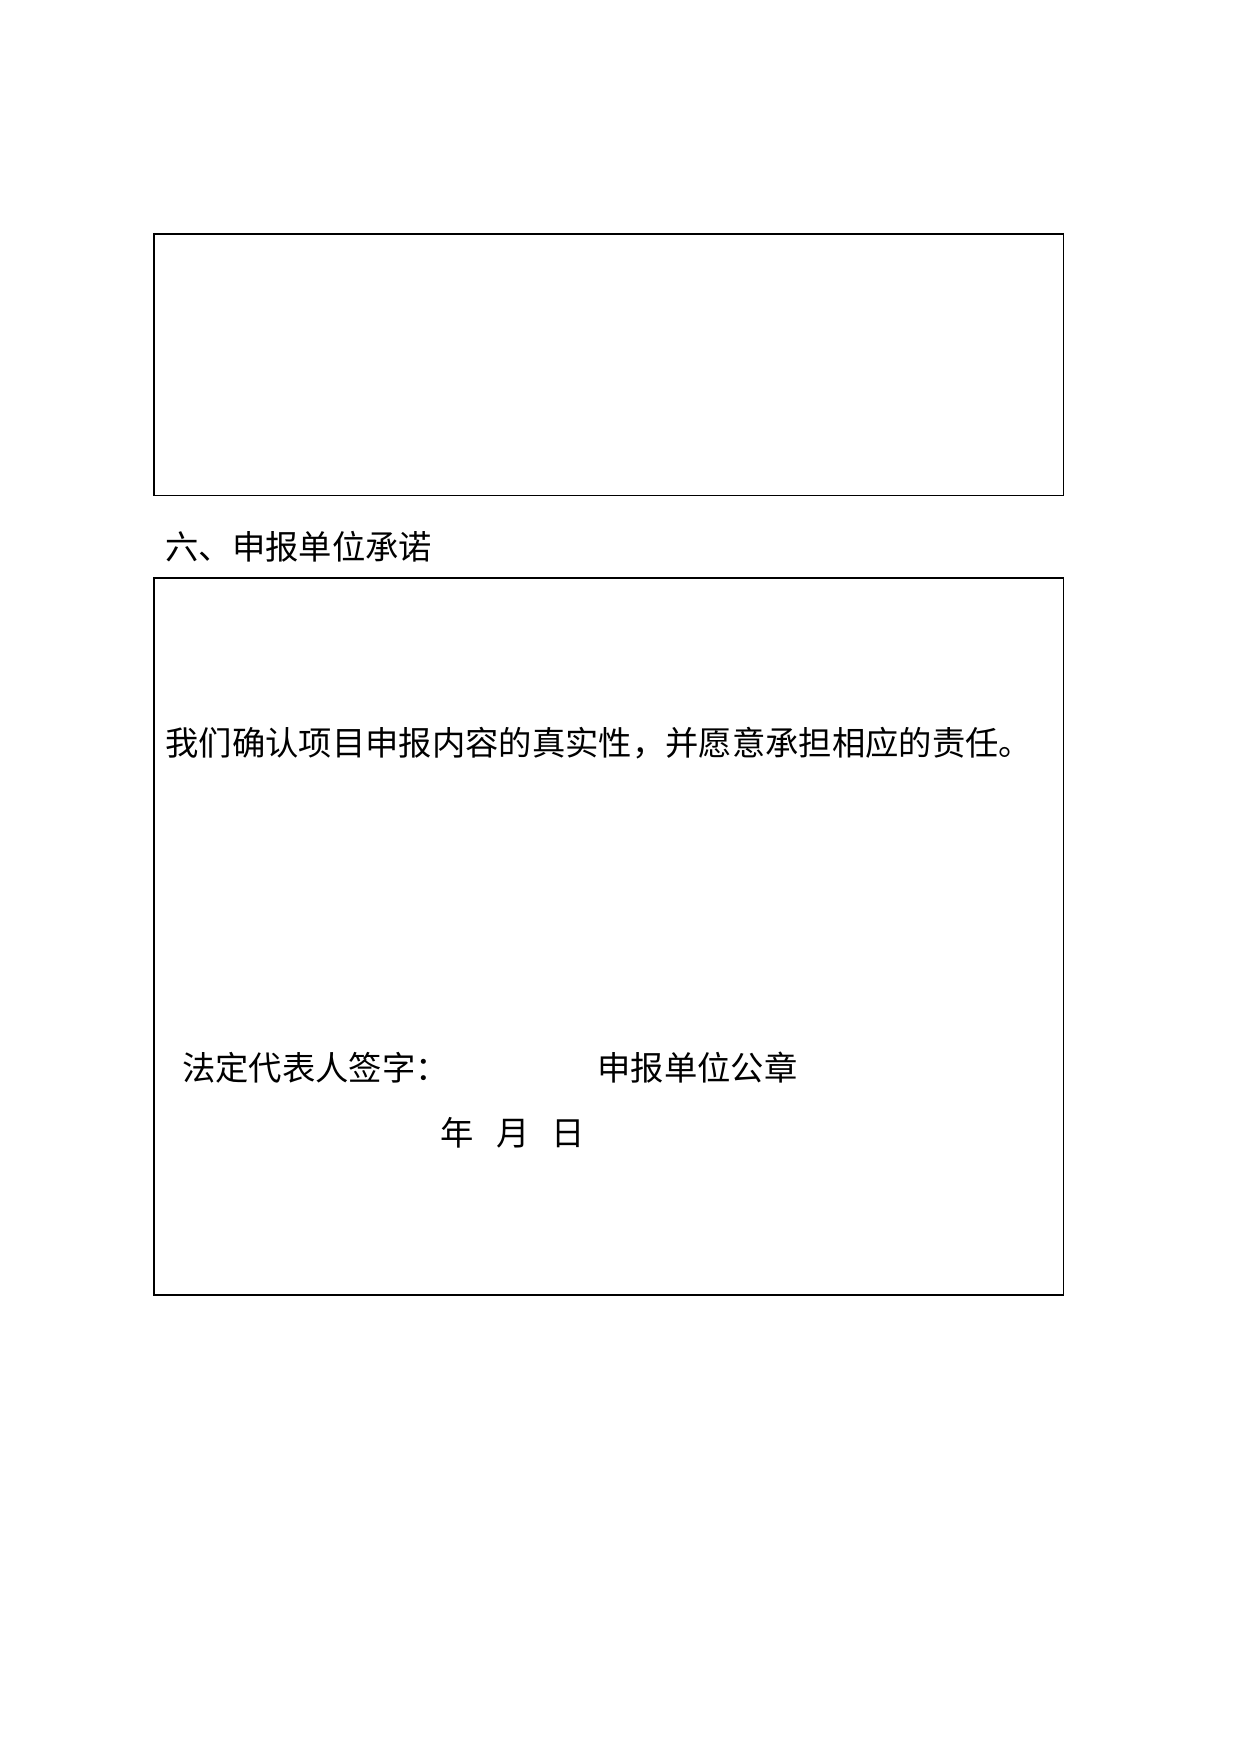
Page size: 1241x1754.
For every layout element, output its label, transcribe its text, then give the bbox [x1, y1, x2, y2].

text 六、申报单位承诺 [165, 512, 1087, 577]
table_header 我们确认项目申报内容的真实性，并愿意承担相应的责任。 法定代表人签字： 申报单位公章 年 月 日 [155, 579, 1063, 1294]
table_header [155, 235, 1063, 494]
